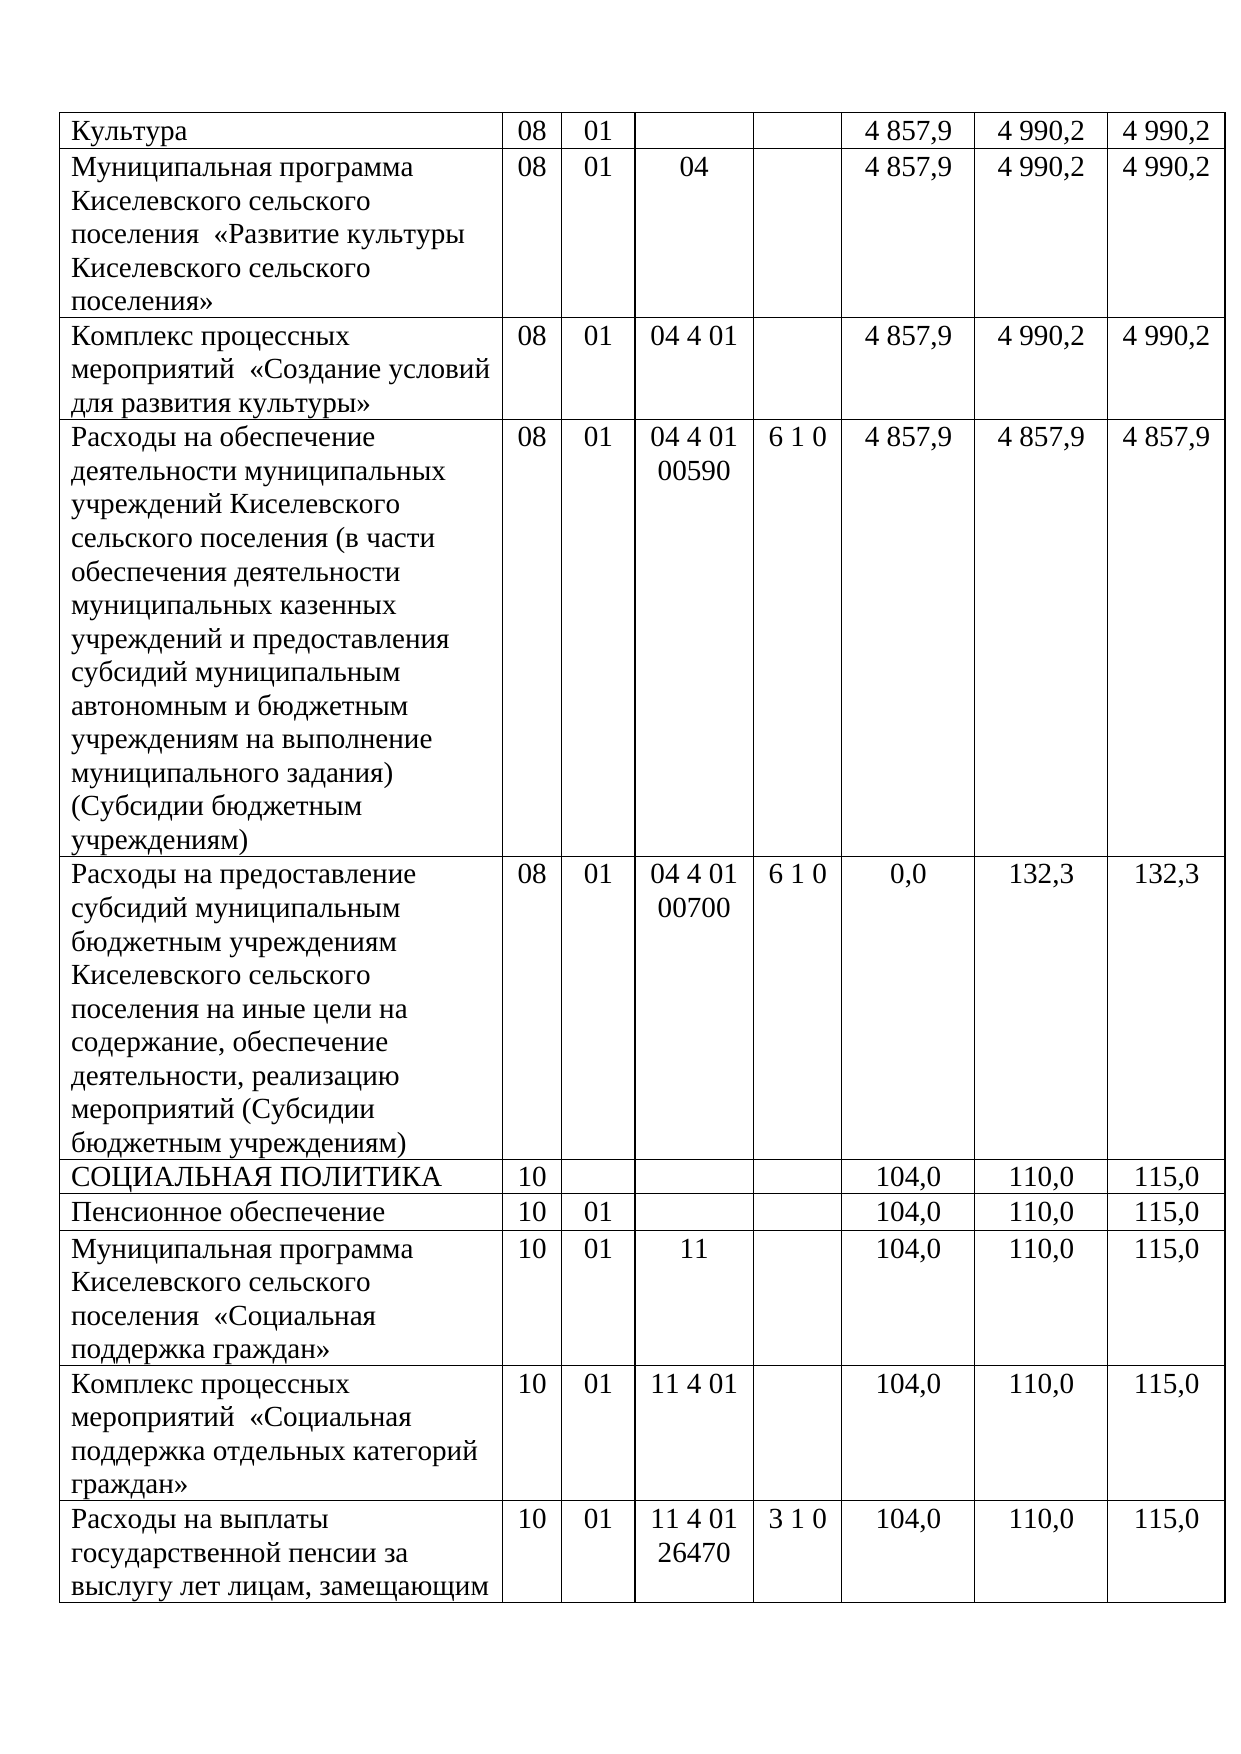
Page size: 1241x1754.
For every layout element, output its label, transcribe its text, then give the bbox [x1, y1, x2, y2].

table_cell 11 4 01 [636, 1366, 753, 1500]
table_cell 4 857,9 [842, 113, 974, 148]
table_cell 110,0 [975, 1194, 1107, 1230]
table_cell Культура [60, 113, 502, 148]
table_cell 4 857,9 [1108, 420, 1224, 856]
table_cell СОЦИАЛЬНАЯ ПОЛИТИКА [60, 1160, 502, 1193]
table_cell 01 [562, 1366, 634, 1500]
table_cell 4 990,2 [1108, 113, 1224, 148]
table_cell 115,0 [1108, 1160, 1224, 1193]
table_cell [636, 113, 753, 148]
table_cell [754, 1160, 841, 1193]
table_cell 110,0 [975, 1231, 1107, 1365]
table_cell 01 [562, 1501, 634, 1602]
table_cell 104,0 [842, 1194, 974, 1230]
table_cell 115,0 [1108, 1231, 1224, 1365]
table_cell 11 4 01 26470 [636, 1501, 753, 1602]
table_cell Пенсионное обеспечение [60, 1194, 502, 1230]
table_cell [562, 1160, 634, 1193]
table_cell 115,0 [1108, 1501, 1224, 1602]
table_cell [754, 1231, 841, 1365]
table_cell 104,0 [842, 1501, 974, 1602]
table_cell 6 1 0 [754, 420, 841, 856]
table_cell 0,0 [842, 857, 974, 1158]
table_cell 110,0 [975, 1366, 1107, 1500]
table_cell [60, 1501, 502, 1602]
table_cell 110,0 [975, 1160, 1107, 1193]
table_cell 4 990,2 [1108, 318, 1224, 418]
table_cell 10 [503, 1194, 561, 1230]
table_cell 10 [503, 1160, 561, 1193]
table_cell 4 857,9 [975, 420, 1107, 856]
table_cell [754, 318, 841, 418]
table_cell 4 990,2 [975, 318, 1107, 418]
table_cell 08 [503, 420, 561, 856]
table_cell 6 1 0 [754, 857, 841, 1158]
table_cell [636, 1160, 753, 1193]
table_cell 11 [636, 1231, 753, 1365]
table_cell 110,0 [975, 1501, 1107, 1602]
table_cell 132,3 [975, 857, 1107, 1158]
table_cell 04 4 01 [636, 318, 753, 418]
table_cell 4 857,9 [842, 149, 974, 317]
table_cell 01 [562, 420, 634, 856]
table_cell Муниципальная программа Киселевского сельского поселения «Социальная поддержка граждан» [60, 1231, 502, 1365]
table_cell 08 [503, 149, 561, 317]
table_cell 4 990,2 [975, 113, 1107, 148]
table_cell Муниципальная программа Киселевского сельского поселения «Развитие культуры Киселевского сельского поселения» [60, 149, 502, 317]
table_cell 08 [503, 113, 561, 148]
table_cell 104,0 [842, 1160, 974, 1193]
table_cell [754, 1194, 841, 1230]
table_cell 4 857,9 [842, 420, 974, 856]
table_cell Комплекс процессных мероприятий «Создание условий для развития культуры» [60, 318, 502, 418]
table_cell 4 990,2 [1108, 149, 1224, 317]
table_cell 01 [562, 318, 634, 418]
table_cell 104,0 [842, 1366, 974, 1500]
table_cell 115,0 [1108, 1366, 1224, 1500]
table_cell 01 [562, 149, 634, 317]
table_cell 04 4 01 00700 [636, 857, 753, 1158]
table_cell 104,0 [842, 1231, 974, 1365]
table_cell 10 [503, 1501, 561, 1602]
table_cell 3 1 0 [754, 1501, 841, 1602]
table_cell [754, 1366, 841, 1500]
table_cell 115,0 [1108, 1194, 1224, 1230]
table_cell 01 [562, 1194, 634, 1230]
table_cell 08 [503, 857, 561, 1158]
table_cell 10 [503, 1366, 561, 1500]
table_cell 01 [562, 1231, 634, 1365]
table_cell 08 [503, 318, 561, 418]
table_cell 04 4 01 00590 [636, 420, 753, 856]
table_cell 01 [562, 113, 634, 148]
table_cell 04 [636, 149, 753, 317]
table_cell [754, 113, 841, 148]
table_cell [636, 1194, 753, 1230]
table_cell 01 [562, 857, 634, 1158]
table_cell 4 857,9 [842, 318, 974, 418]
table_cell 132,3 [1108, 857, 1224, 1158]
table_cell Комплекс процессных мероприятий «Социальная поддержка отдельных категорий граждан» [60, 1366, 502, 1500]
table_cell 10 [503, 1231, 561, 1365]
table_cell 4 990,2 [975, 149, 1107, 317]
table_cell Расходы на предоставление субсидий муниципальным бюджетным учреждениям Киселевского сельского поселения на иные цели на содержание, обеспечение деятельности, реализацию мероприятий (Субсидии бюджетным учреждениям) [60, 857, 502, 1158]
table_cell [754, 149, 841, 317]
table_cell Расходы на обеспечение деятельности муниципальных учреждений Киселевского сельского поселения (в части обеспечения деятельности муниципальных казенных учреждений и предоставления субсидий муниципальным автономным и бюджетным учреждениям на выполнение муниципального задания) (Субсидии бюджетным учреждениям) [60, 420, 502, 856]
